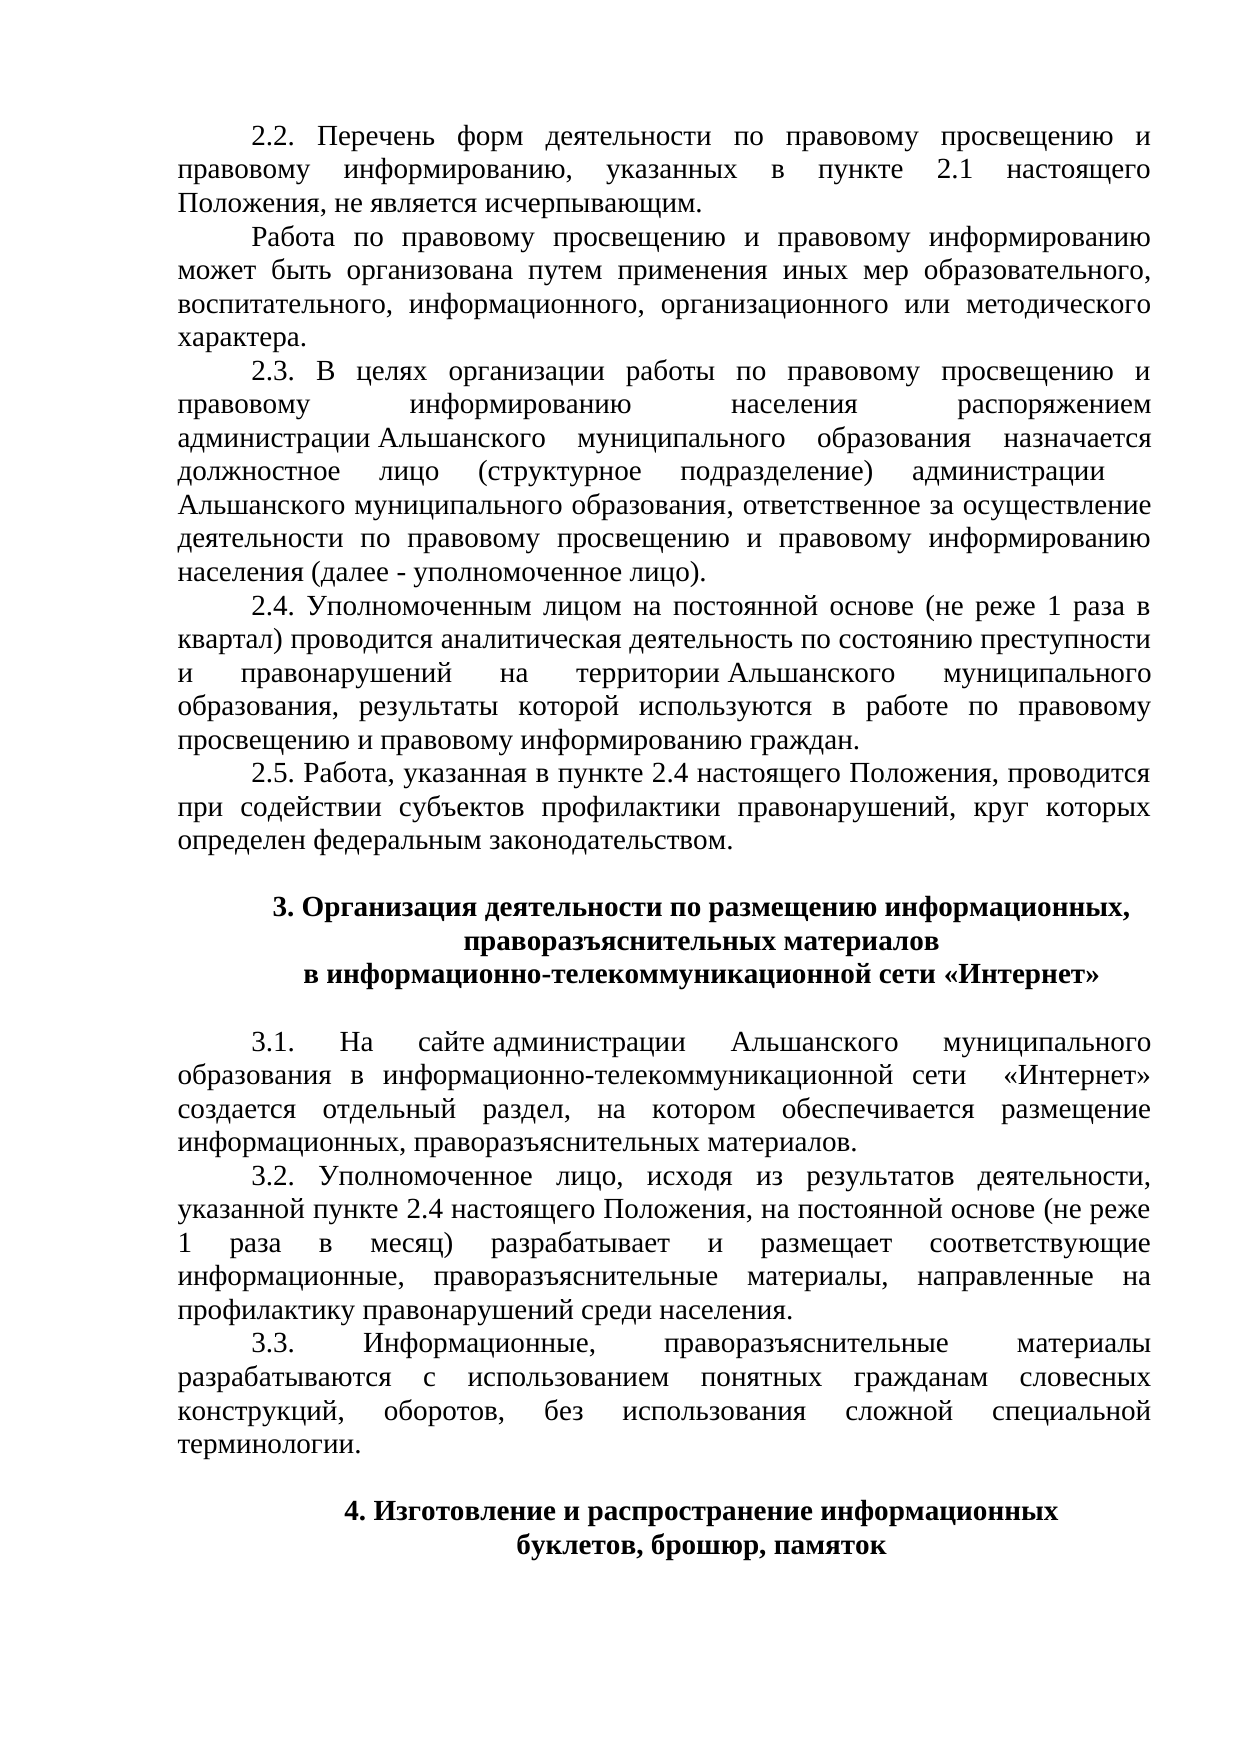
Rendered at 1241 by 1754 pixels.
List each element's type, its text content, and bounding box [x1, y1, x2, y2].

text 3. Организация деятельности по размещению информационных, [177, 889, 1152, 923]
text буклетов, брошюр, памяток [177, 1527, 1152, 1560]
text в информационно-телекоммуникационной сети «Интернет» [177, 957, 1152, 990]
text 3.2. Уполномоченное лицо, исходя из результатов деятельности, указанной пункте 2.4 настоящего Положения, на постоянной основе (не реже 1 раза в месяц) разрабатывает и размещает соответствующие информационные, праворазъяснительные материалы, направленные на профилактику правонарушений среди населения. [177, 1158, 1152, 1326]
text 4. Изготовление и распространение информационных [177, 1493, 1152, 1527]
text 2.5. Работа, указанная в пункте 2.4 настоящего Положения, проводится при содействии субъектов профилактики правонарушений, круг которых определен федеральным законодательством. [177, 755, 1152, 856]
text 2.4. Уполномоченным лицом на постоянной основе (не реже 1 раза в квартал) проводится аналитическая деятельность по состоянию преступности и правонарушений на территории Альшанского муниципального образования, результаты которой используются в работе по правовому просвещению и правовому информированию граждан. [177, 588, 1152, 755]
text 3.3. Информационные, праворазъяснительные материалы разрабатываются с использованием понятных гражданам словесных конструкций, оборотов, без использования сложной специальной терминологии. [177, 1326, 1152, 1460]
text 2.2. Перечень форм деятельности по правовому просвещению и правовому информированию, указанных в пункте 2.1 настоящего Положения, не является исчерпывающим. [177, 118, 1152, 219]
text праворазъяснительных материалов [177, 923, 1152, 957]
text 3.1. На сайте администрации Альшанского муниципального образования в информационно-телекоммуникационной сети «Интернет» создается отдельный раздел, на котором обеспечивается размещение информационных, праворазъяснительных материалов. [177, 1024, 1152, 1158]
text Работа по правовому просвещению и правовому информированию может быть организована путем применения иных мер образовательного, воспитательного, информационного, организационного или методического характера. [177, 219, 1152, 353]
text 2.3. В целях организации работы по правовому просвещению и правовому информированию населения распоряжением администрации Альшанского муниципального образования назначается должностное лицо (структурное подразделение) администрации Альшанского муниципального образования, ответственное за осуществление деятельности по правовому просвещению и правовому информированию населения (далее - уполномоченное лицо). [177, 353, 1152, 588]
